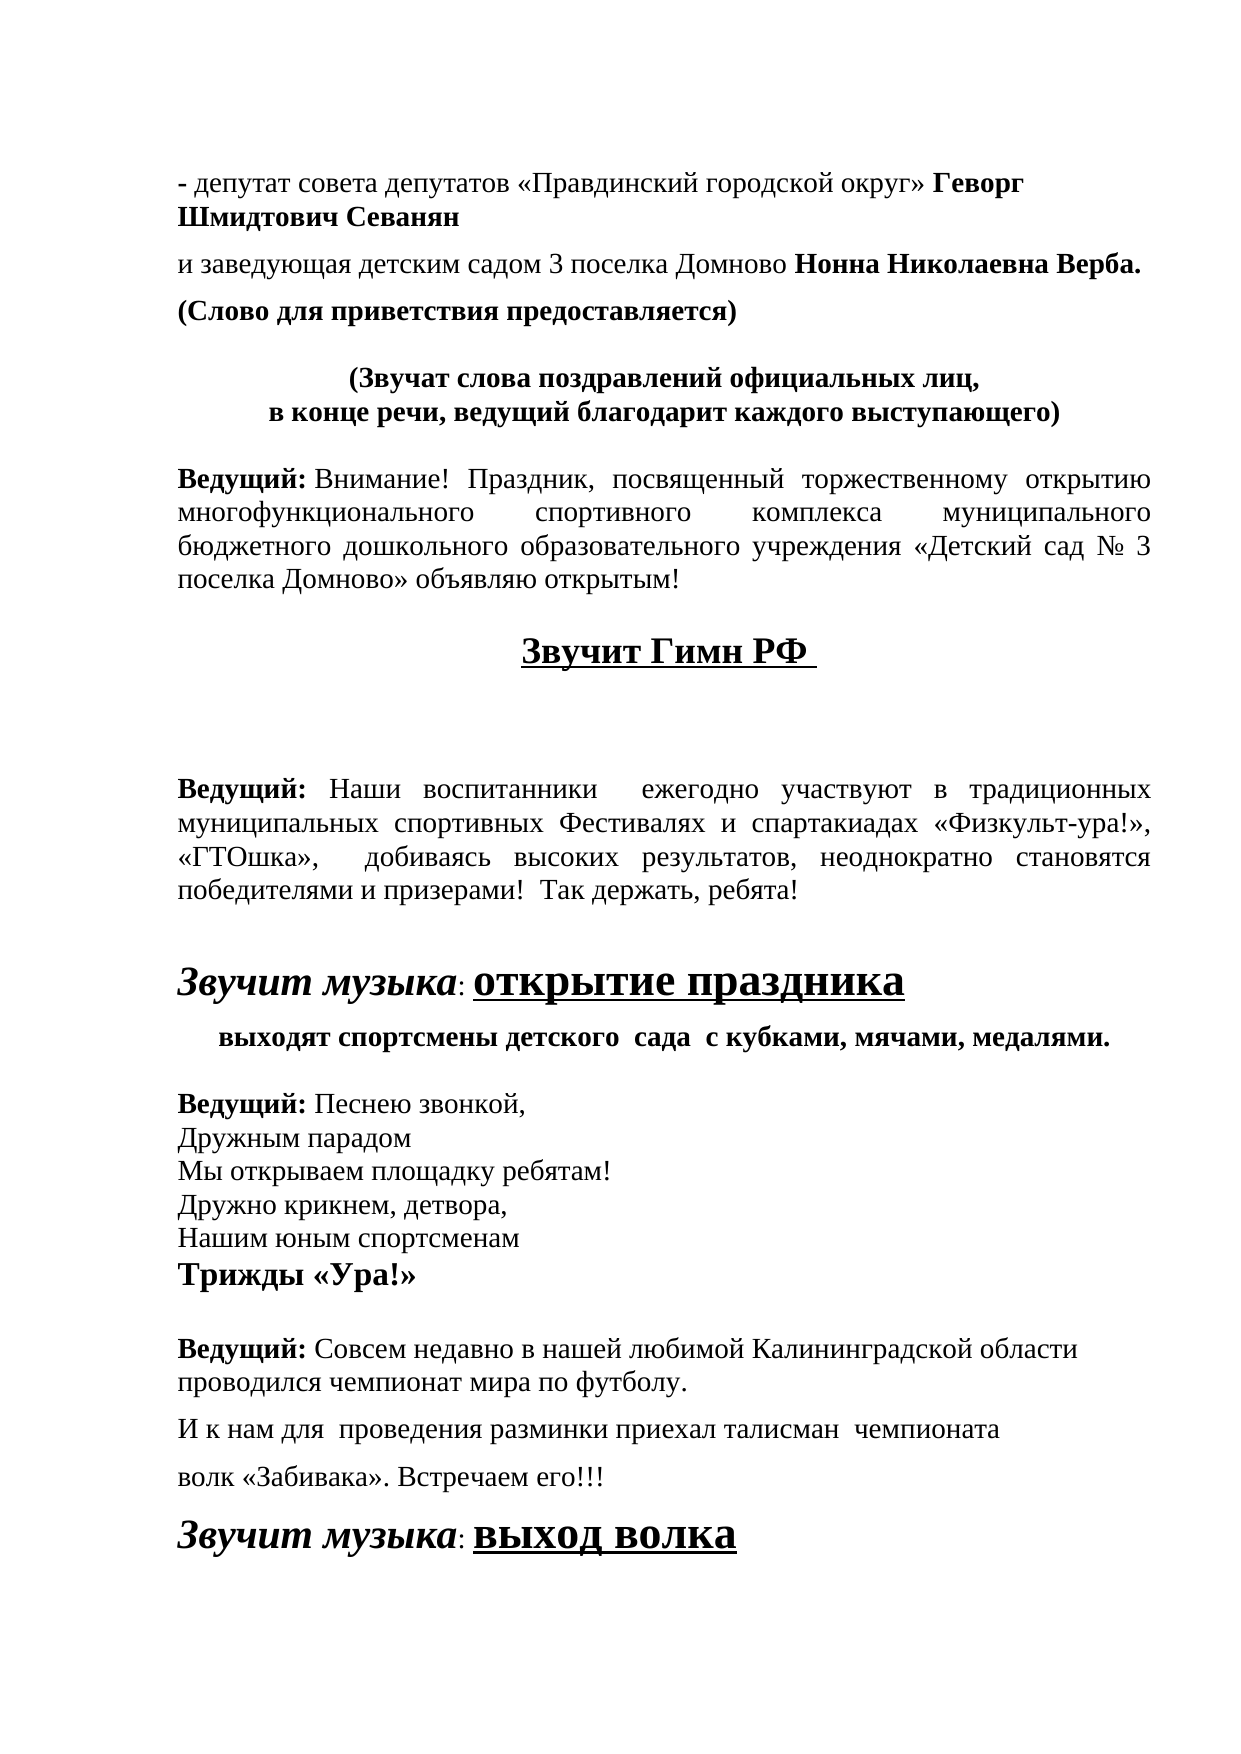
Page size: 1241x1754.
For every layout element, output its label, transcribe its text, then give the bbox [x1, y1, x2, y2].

text (Звучат слова поздравлений официальных лиц, [177, 360, 1152, 394]
text Мы открываем площадку ребятам! [177, 1153, 1152, 1187]
text Звучит музыка: выход волка [177, 1506, 1152, 1559]
text И к нам для проведения разминки приехал талисман чемпионата [177, 1412, 1152, 1445]
text - депутат совета депутатов «Правдинский городской округ» Геворг Шмидтович Севанян [177, 165, 1152, 232]
text Дружно крикнем, детвора, [177, 1187, 1152, 1221]
text Ведущий: Песнею звонкой, [177, 1086, 1152, 1120]
text Звучит музыка: открытие праздника [177, 953, 1152, 1006]
text Дружным парадом [177, 1120, 1152, 1153]
text Звучит Гимн РФ [177, 629, 1152, 672]
text и заведующая детским садом 3 поселка Домново Нонна Николаевна Верба. [177, 246, 1152, 279]
text (Слово для приветствия предоставляется) [177, 293, 1152, 327]
text выходят спортсмены детского сада с кубками, мячами, медалями. [177, 1019, 1152, 1053]
text Трижды «Ура!» [177, 1254, 1152, 1292]
text волк «Забивака». Встречаем его!!! [177, 1459, 1152, 1492]
text Нашим юным спортсменам [177, 1221, 1152, 1254]
text Ведущий: Внимание! Праздник, посвященный торжественному открытию многофункционального спортивного комплекса муниципального бюджетного дошкольного образовательного учреждения «Детский сад № 3 поселка Домново» объявляю открытым! [177, 461, 1152, 595]
text Ведущий: Наши воспитанники ежегодно участвуют в традиционных муниципальных спортивных Фестивалях и спартакиадах «Физкульт-ура!», «ГТОшка», добиваясь высоких результатов, неоднократно становятся победителями и призерами! Так держать, ребята! [177, 772, 1152, 906]
text Ведущий: Совсем недавно в нашей любимой Калининградской области проводился чемпионат мира по футболу. [177, 1331, 1152, 1398]
text в конце речи, ведущий благодарит каждого выступающего) [177, 394, 1152, 427]
